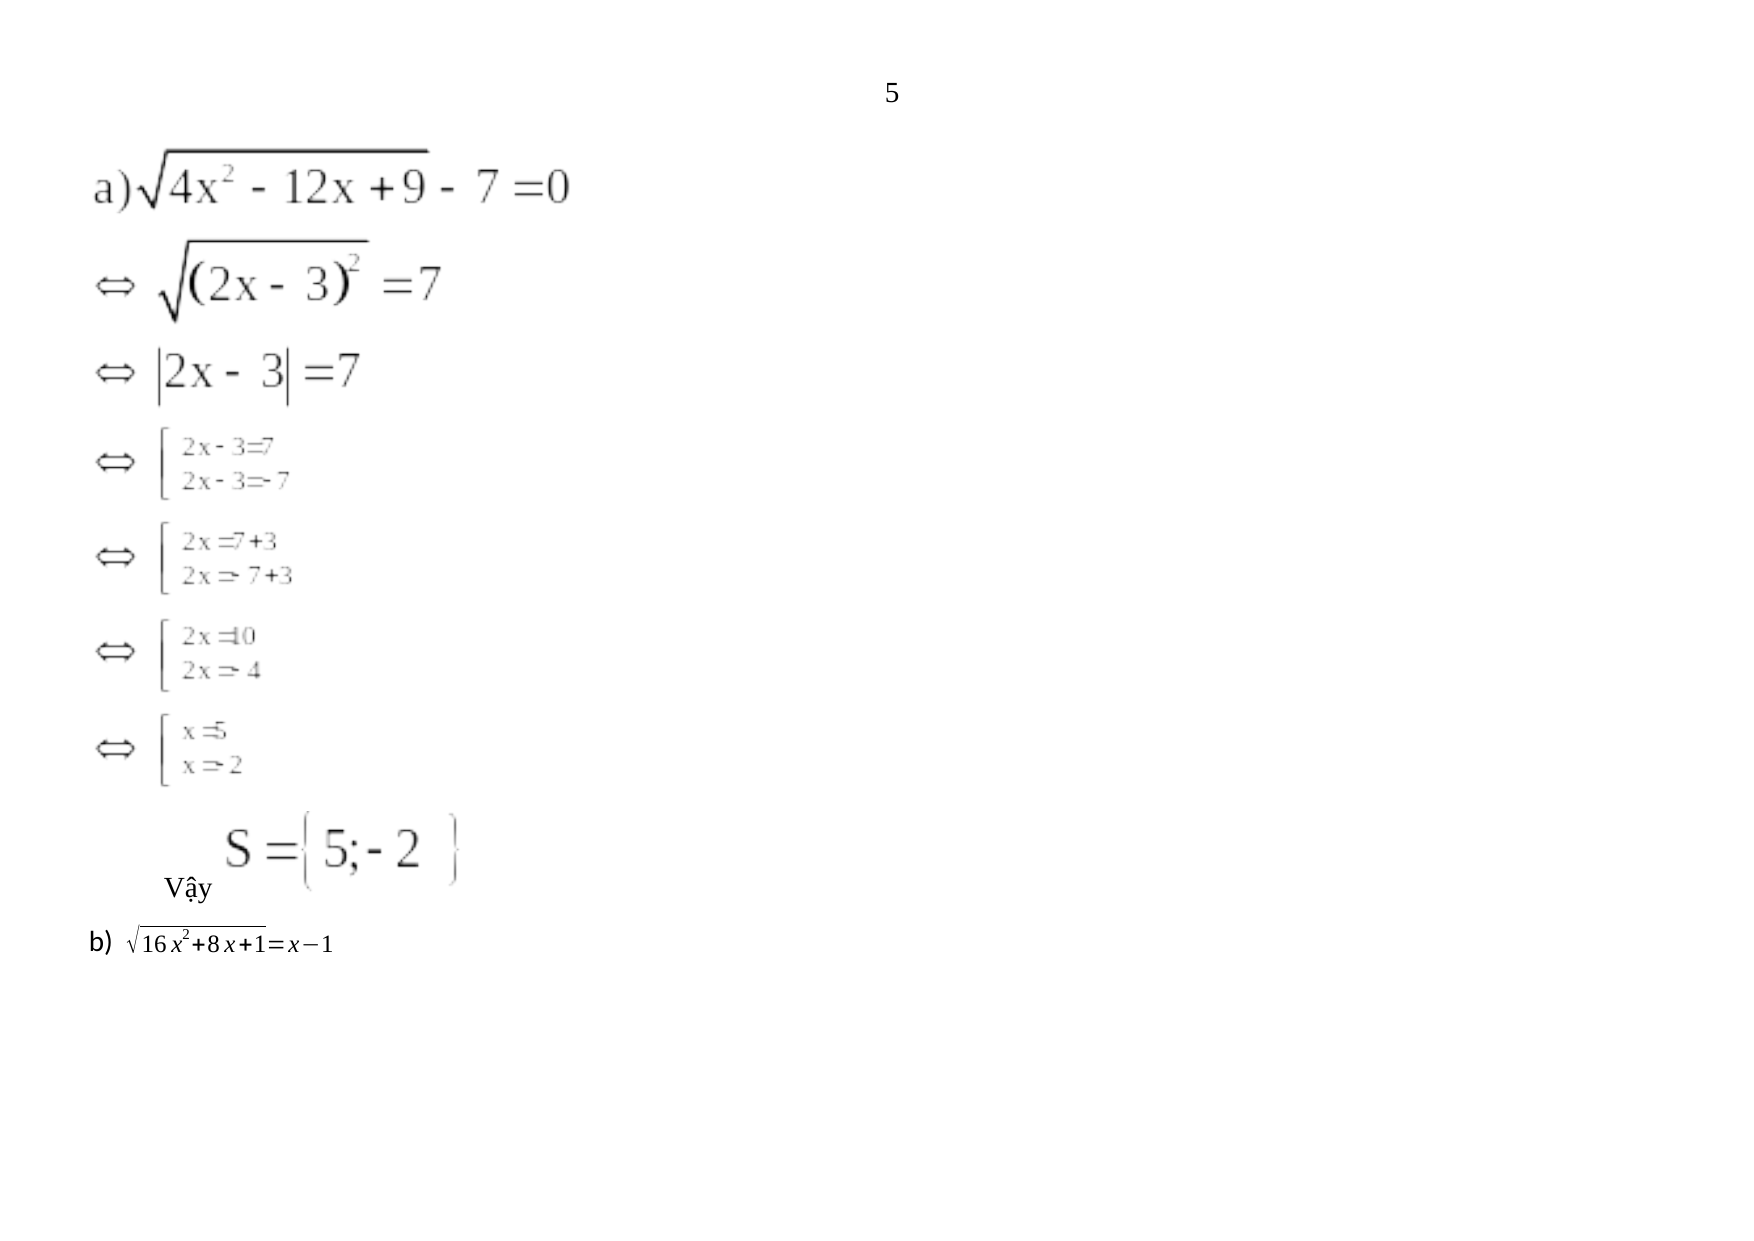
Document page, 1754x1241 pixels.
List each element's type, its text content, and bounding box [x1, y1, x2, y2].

text b) [89, 923, 1695, 959]
text Vậy [89, 811, 1695, 904]
